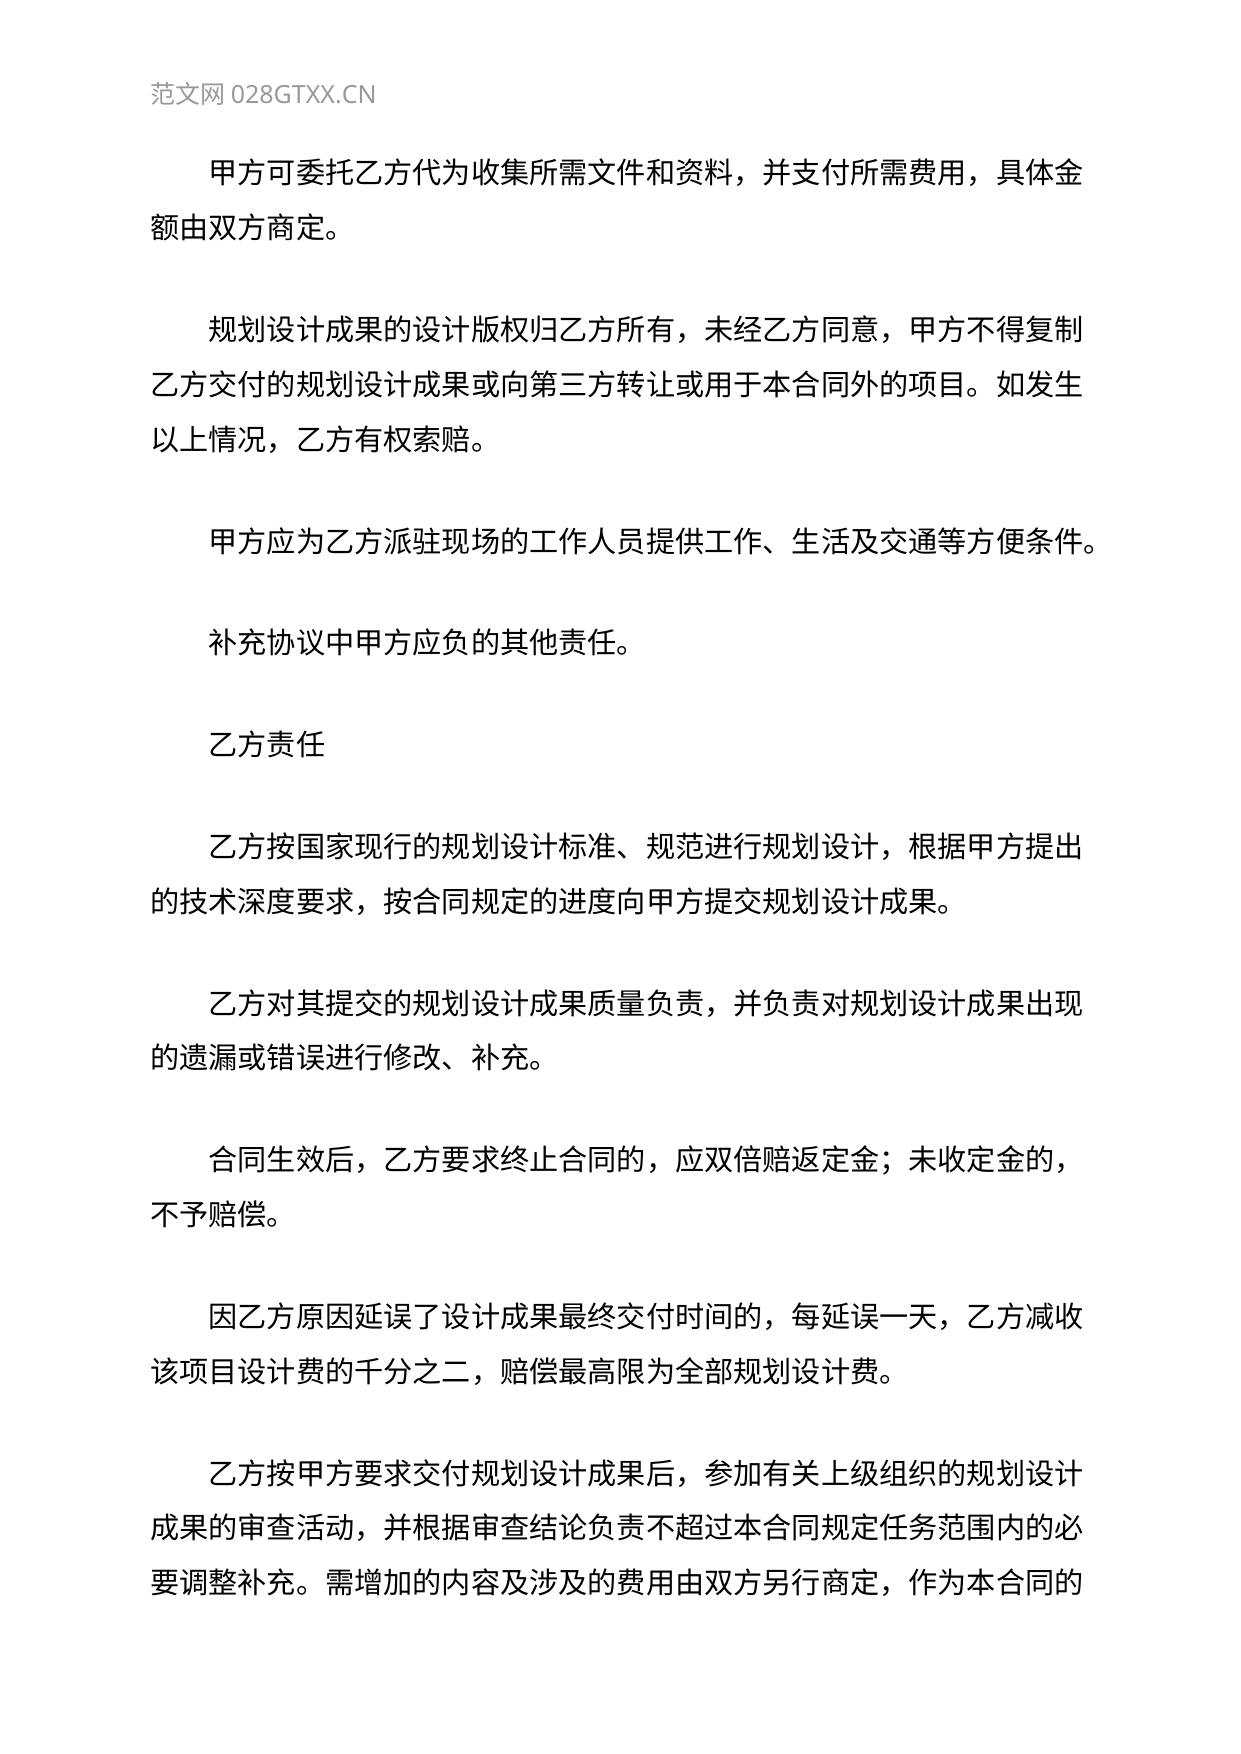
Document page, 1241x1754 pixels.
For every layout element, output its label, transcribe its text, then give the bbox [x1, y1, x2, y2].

text 乙方对其提交的规划设计成果质量负责，并负责对规划设计成果出现的遗漏或错误进行修改、补充。 [150, 980, 1090, 1077]
text 甲方可委托乙方代为收集所需文件和资料，并支付所需费用，具体金额由双方商定。 [150, 150, 1090, 247]
text 合同生效后，乙方要求终止合同的，应双倍赔返定金；未收定金的，不予赔偿。 [150, 1137, 1090, 1234]
text 规划设计成果的设计版权归乙方所有，未经乙方同意，甲方不得复制乙方交付的规划设计成果或向第三方转让或用于本合同外的项目。如发生以上情况，乙方有权索赔。 [150, 307, 1090, 459]
text 因乙方原因延误了设计成果最终交付时间的，每延误一天，乙方减收该项目设计费的千分之二，赔偿最高限为全部规划设计费。 [150, 1293, 1090, 1391]
text 乙方责任 [150, 722, 1090, 764]
text 甲方应为乙方派驻现场的工作人员提供工作、生活及交通等方便条件。 [150, 518, 1090, 561]
text 乙方按国家现行的规划设计标准、规范进行规划设计，根据甲方提出的技术深度要求，按合同规定的进度向甲方提交规划设计成果。 [150, 823, 1090, 921]
text 补充协议中甲方应负的其他责任。 [150, 620, 1090, 662]
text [150, 1450, 1090, 1602]
